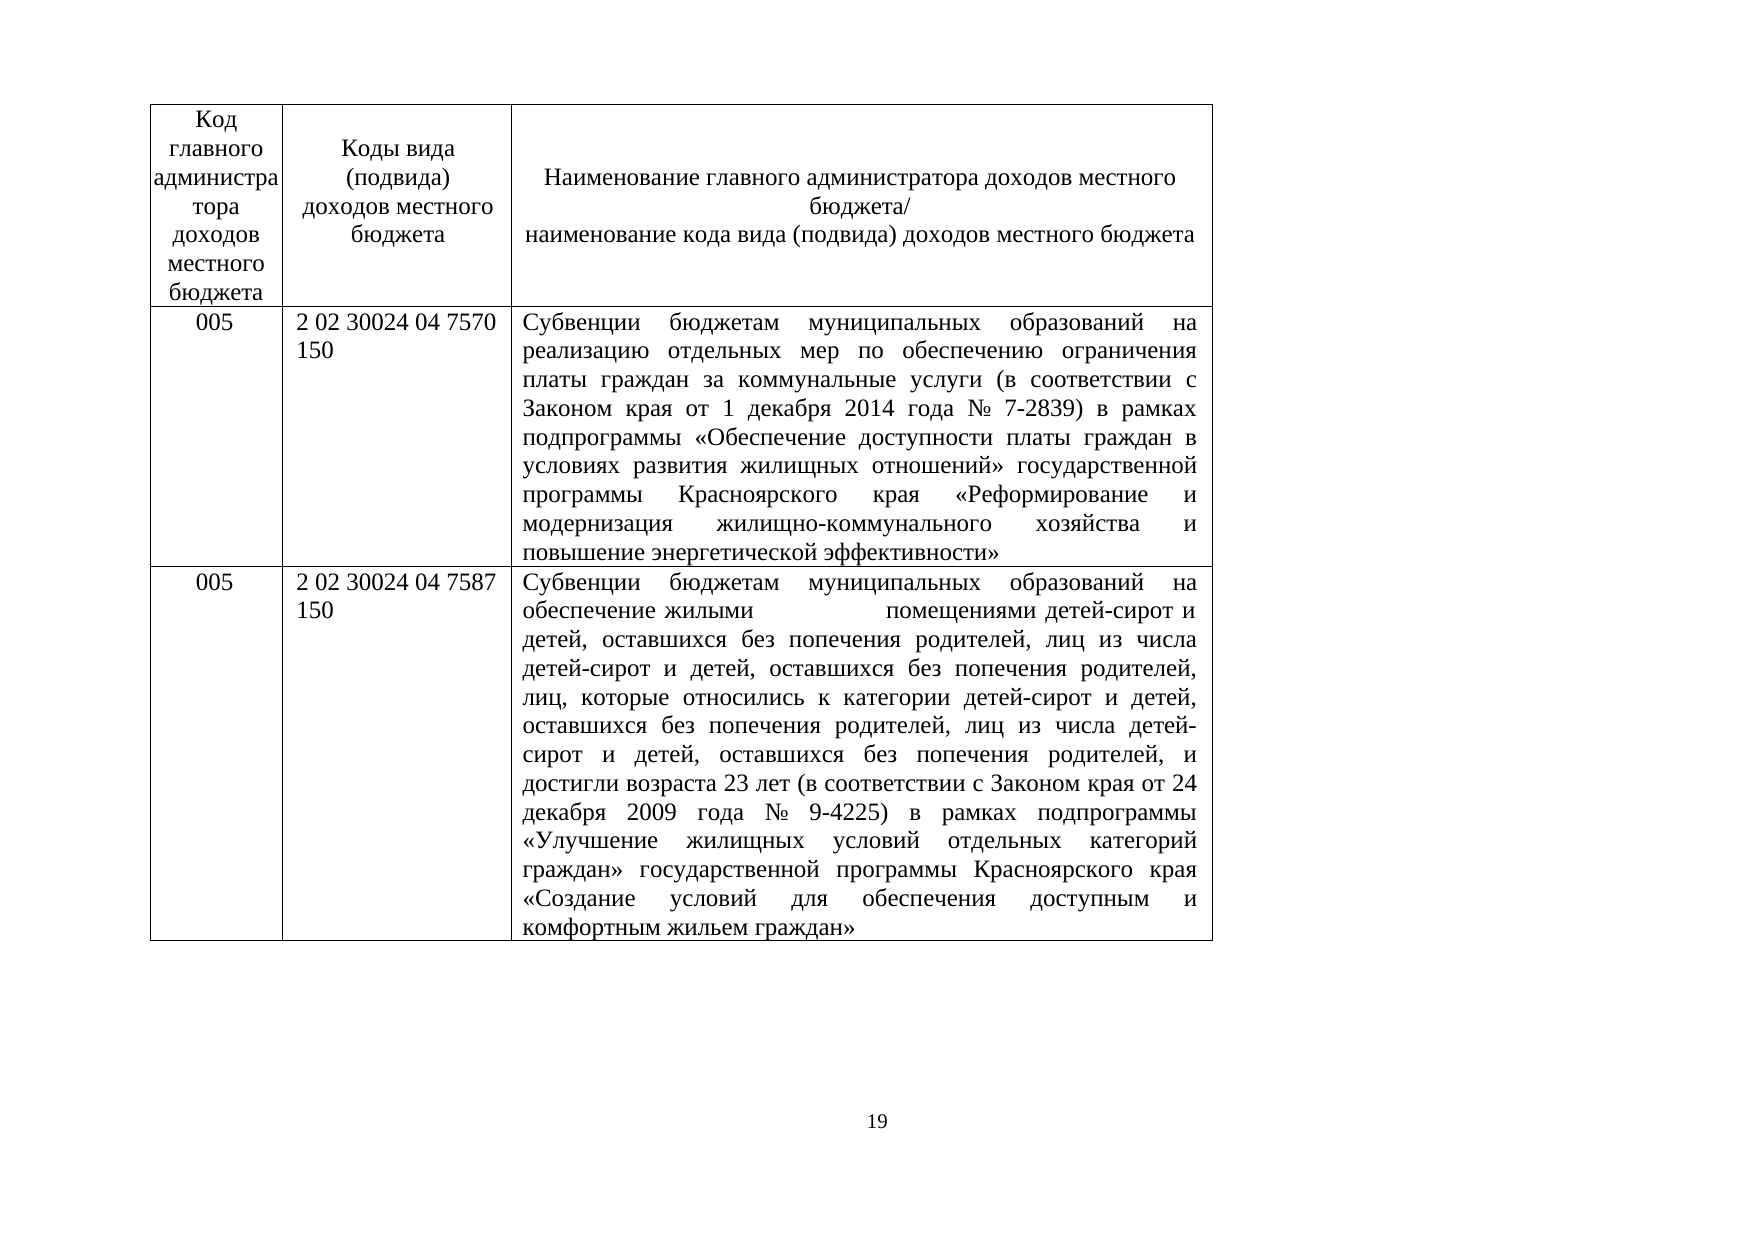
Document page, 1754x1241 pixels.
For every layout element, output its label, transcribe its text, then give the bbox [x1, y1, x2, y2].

table_cell 2 02 30024 04 7587 150 [283, 567, 511, 940]
table_cell 005 [151, 307, 282, 566]
table_cell Субвенции бюджетам муниципальных образований на обеспечение жилыми помещениями детей-сирот и детей, оставшихся без попечения родителей, лиц из числа детей-сирот и детей, оставшихся без попечения родителей, лиц, которые относились к категории детей-сирот и детей, оставшихся без попечения родителей, лиц из числа детей-сирот и детей, оставшихся без попечения родителей, и достигли возраста 23 лет (в соответствии с Законом края от 24 декабря 2009 года № 9-4225) в рамках подпрограммы «Улучшение жилищных условий отдельных категорий граждан» государственной программы Красноярского края «Создание условий для обеспечения доступным и комфортным жильем граждан» [512, 567, 1212, 940]
table_cell Субвенции бюджетам муниципальных образований на реализацию отдельных мер по обеспечению ограничения платы граждан за коммунальные услуги (в соответствии с Законом края от 1 декабря 2014 года № 7-2839) в рамках подпрограммы «Обеспечение доступности платы граждан в условиях развития жилищных отношений» государственной программы Красноярского края «Реформирование и модернизация жилищно-коммунального хозяйства и повышение энергетической эффективности» [512, 307, 1212, 566]
table_header Наименование главного администратора доходов местного бюджета/ наименование кода вида (подвида) доходов местного бюджета [512, 105, 1212, 306]
table_header Коды вида (подвида) доходов местного бюджета [283, 105, 511, 306]
table_cell 005 [151, 567, 282, 940]
table_header Код главного администратора доходов местного бюджета [151, 105, 282, 306]
table_cell 2 02 30024 04 7570 150 [283, 307, 511, 566]
